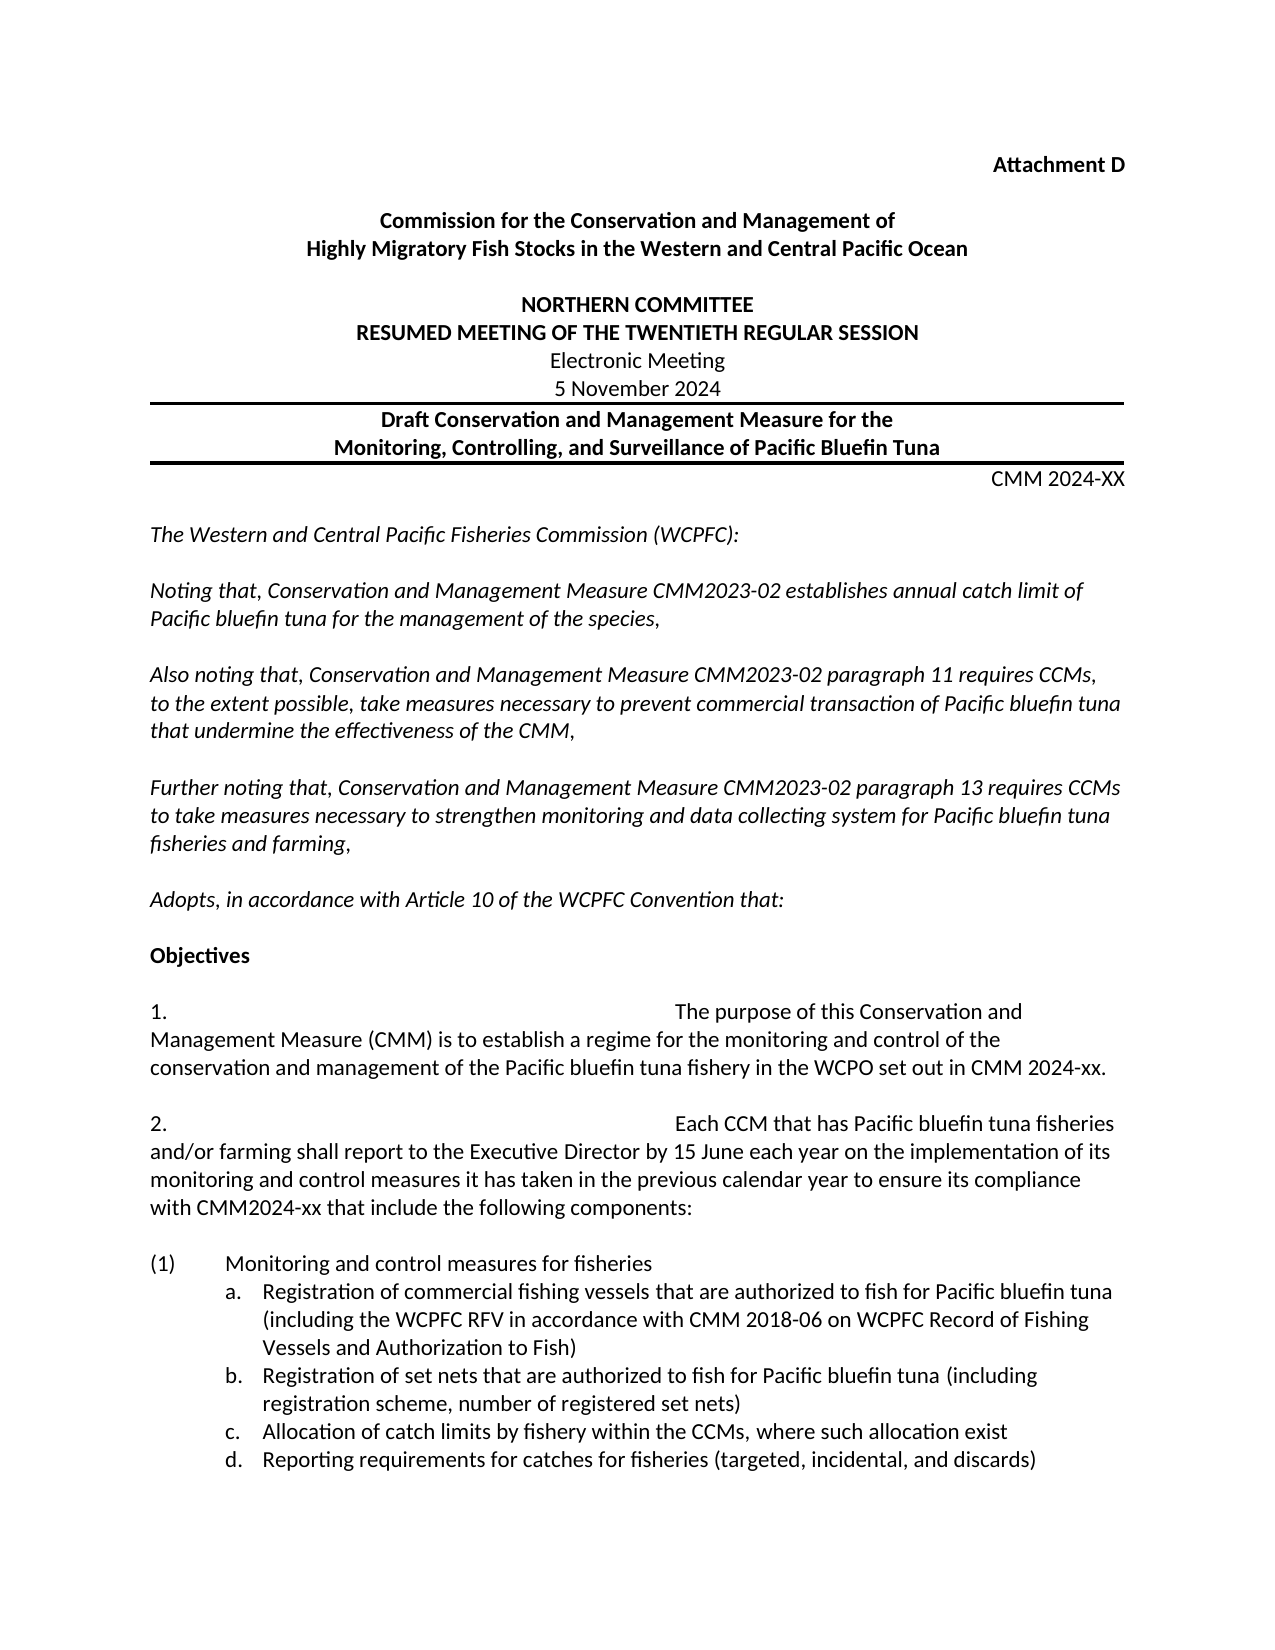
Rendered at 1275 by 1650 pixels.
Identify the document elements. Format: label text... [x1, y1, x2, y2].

text Highly Migratory Fish Stocks in the Western and Central Pacific Ocean [150, 234, 1125, 262]
title Electronic Meeting [150, 346, 1125, 374]
text Further noting that, Conservation and Management Measure CMM2023-02 paragraph 13 requires CCMs to take measures necessary to strengthen monitoring and data collecting system for Pacific bluefin tuna fisheries and farming, [150, 773, 1125, 857]
text Noting that, Conservation and Management Measure CMM2023-02 establishes annual catch limit of Pacific bluefin tuna for the management of the species, [150, 577, 1125, 633]
text Adopts, in accordance with Article 10 of the WCPFC Convention that: [150, 885, 1125, 913]
text NORTHERN COMMITTEE [150, 290, 1125, 318]
list Monitoring and control measures for fisheries [150, 1249, 1125, 1277]
text Objectives [150, 941, 1125, 969]
list Registration of set nets that are authorized to fish for Pacific bluefin tuna (including registration scheme, number of registered set nets) [225, 1361, 1125, 1417]
list Allocation of catch limits by fishery within the CCMs, where such allocation exist [225, 1417, 1125, 1445]
text The Western and Central Pacific Fisheries Commission (WCPFC): [150, 521, 1125, 548]
text Also noting that, Conservation and Management Measure CMM2023-02 paragraph 11 requires CCMs, to the extent possible, take measures necessary to prevent commercial transaction of Pacific bluefin tuna that undermine the effectiveness of the CMM, [150, 661, 1125, 745]
text 5 November 2024 [150, 374, 1125, 402]
list Registration of commercial fishing vessels that are authorized to fish for Pacific bluefin tuna (including the WCPFC RFV in accordance with CMM 2018-06 on WCPFC Record of Fishing Vessels and Authorization to Fish) [225, 1277, 1125, 1361]
text RESUMED MEETING OF THE TWENTIETH REGULAR SESSION [150, 318, 1125, 346]
list Reporting requirements for catches for fisheries (targeted, incidental, and discards) [225, 1445, 1125, 1473]
text CMM 2024-XX [150, 464, 1125, 492]
table_header Draft Conservation and Management Measure for the Monitoring, Controlling, and Surveillance of Pacific Bluefin Tuna [150, 405, 1124, 461]
list Each CCM that has Pacific bluefin tuna fisheries and/or farming shall report to the Executive Director by 15 June each year on the implementation of its monitoring and control measures it has taken in the previous calendar year to ensure its compliance with CMM2024-xx that include the following components: [150, 1109, 1125, 1221]
list The purpose of this Conservation and Management Measure (CMM) is to establish a regime for the monitoring and control of the conservation and management of the Pacific bluefin tuna fishery in the WCPO set out in CMM 2024-xx. [150, 997, 1125, 1081]
text Commission for the Conservation and Management of [150, 206, 1125, 234]
text Attachment D [150, 150, 1125, 178]
